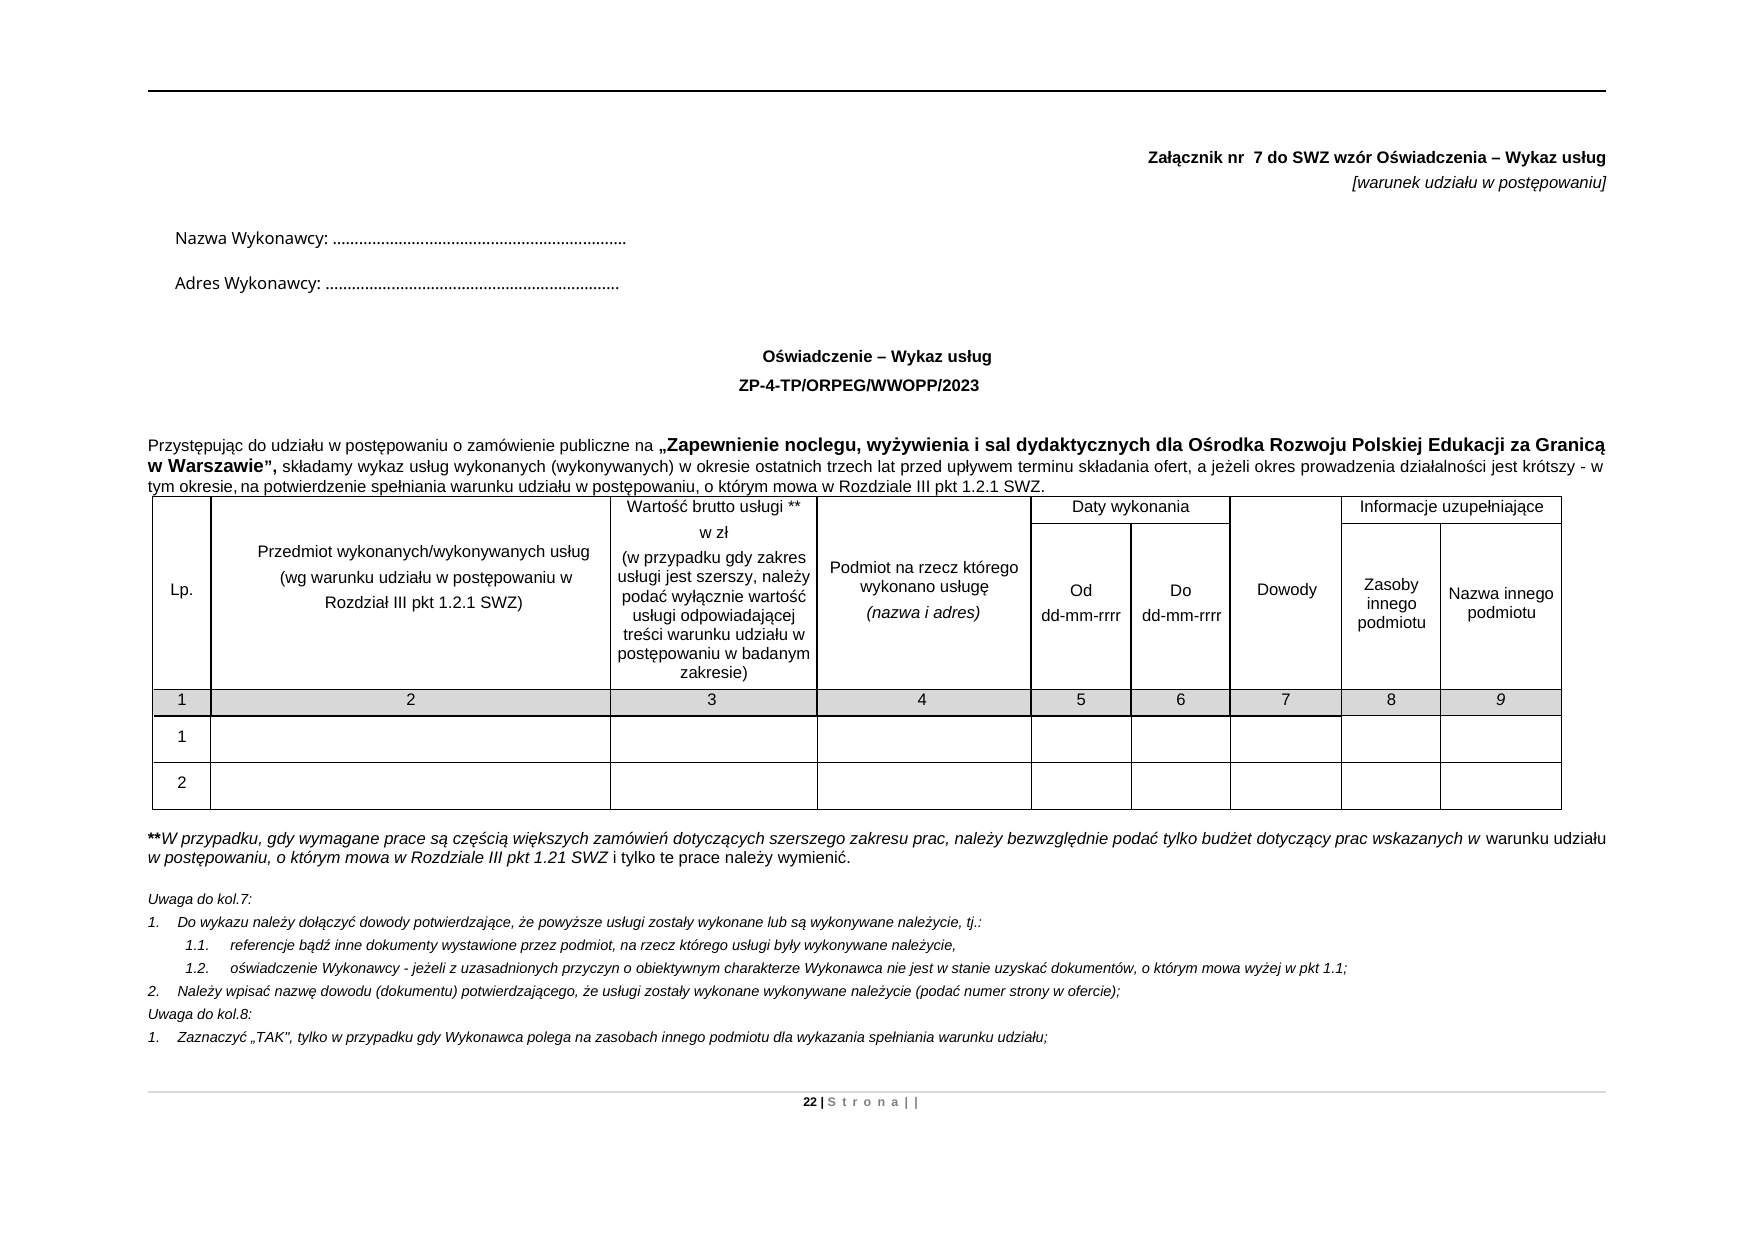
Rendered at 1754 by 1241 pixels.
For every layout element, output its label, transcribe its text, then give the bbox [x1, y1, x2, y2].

text Uwaga do kol.7: [148, 890, 1606, 907]
table_cell [211, 763, 610, 809]
table_cell [1231, 717, 1341, 762]
table_cell 2 [153, 763, 210, 809]
table_header Lp. [153, 497, 210, 688]
table_header Wartość brutto usługi ** w zł (w przypadku gdy zakres usługi jest szerszy, należy podać wyłącznie wartość usługi odpowiadającej treści warunku udziału w postępowaniu w badanym zakresie) [611, 497, 816, 688]
table_cell Zasoby innego podmiotu [1342, 524, 1440, 688]
table_header Podmiot na rzecz którego wykonano usługę (nazwa i adres) [818, 497, 1030, 688]
table_cell 6 [1132, 690, 1229, 715]
table_header Dowody [1231, 497, 1341, 688]
table_cell [611, 763, 817, 809]
table_cell [1032, 717, 1131, 762]
table_cell [1132, 763, 1230, 809]
table_header Informacje uzupełniające [1342, 497, 1561, 523]
table_cell Nazwa innego podmiotu [1441, 524, 1561, 688]
table_header Daty wykonania [1032, 497, 1229, 523]
table_cell [818, 717, 1031, 762]
text Załącznik nr 7 do SWZ wzór Oświadczenia – Wykaz usług [148, 148, 1606, 167]
table_cell 9 [1441, 690, 1561, 715]
table_cell 2 [212, 690, 610, 715]
table_cell 3 [611, 690, 816, 715]
text Przystępując do udziału w postępowaniu o zamówienie publiczne na „Zapewnienie noclegu, wyżywienia i sal dydaktycznych dla Ośrodka Rozwoju Polskiej Edukacji za Granicą w Warszawie”, składamy wykaz usług wykonanych (wykonywanych) w okresie ostatnich trzech lat przed upływem terminu składania ofert, a jeżeli okres prowadzenia działalności jest krótszy - w tym okresie, na potwierdzenie spełniania warunku udziału w postępowaniu, o którym mowa w Rozdziale III pkt 1.2.1 SWZ. [148, 433, 1606, 496]
text Uwaga do kol.8: [148, 1005, 1606, 1022]
text ZP-4-TP/ORPEG/WWOPP/2023 [443, 376, 1606, 395]
table_cell Od dd-mm-rrrr [1032, 524, 1130, 688]
table_cell 5 [1032, 690, 1130, 715]
table_cell [1441, 716, 1561, 762]
table_cell Do dd-mm-rrrr [1132, 524, 1229, 688]
table_cell [1032, 763, 1131, 809]
table_cell 4 [818, 690, 1030, 715]
list referencje bądź inne dokumenty wystawione przez podmiot, na rzecz którego usługi były wykonywane należycie, [185, 936, 1606, 953]
table_cell 8 [1342, 690, 1440, 715]
table_cell [818, 763, 1031, 809]
text **W przypadku, gdy wymagane prace są częścią większych zamówień dotyczących szerszego zakresu prac, należy bezwzględnie podać tylko budżet dotyczący prac wskazanych w warunku udziału w postępowaniu, o którym mowa w Rozdziale III pkt 1.21 SWZ i tylko te prace należy wymienić. [148, 829, 1606, 867]
list Należy wpisać nazwę dowodu (dokumentu) potwierdzającego, że usługi zostały wykonane wykonywane należycie (podać numer strony w ofercie); [148, 982, 1606, 999]
table_cell 1 [153, 690, 210, 715]
table_cell [611, 717, 817, 762]
list Zaznaczyć „TAK", tylko w przypadku gdy Wykonawca polega na zasobach innego podmiotu dla wykazania spełniania warunku udziału; [148, 1028, 1606, 1045]
table_cell [1342, 763, 1440, 809]
table_cell 7 [1231, 690, 1341, 715]
table_cell [211, 717, 610, 762]
list Do wykazu należy dołączyć dowody potwierdzające, że powyższe usługi zostały wykonane lub są wykonywane należycie, tj.: [148, 913, 1606, 930]
text [warunek udziału w postępowaniu] [148, 173, 1606, 192]
table_cell 1 [153, 716, 210, 762]
table_header Przedmiot wykonanych/wykonywanych usług (wg warunku udziału w postępowaniu w Rozdział III pkt 1.2.1 SWZ) [212, 497, 610, 688]
table_cell [1132, 717, 1230, 762]
table_cell [1342, 716, 1440, 762]
table_cell [1441, 763, 1561, 809]
list oświadczenie Wykonawcy - jeżeli z uzasadnionych przyczyn o obiektywnym charakterze Wykonawca nie jest w stanie uzyskać dokumentów, o którym mowa wyżej w pkt 1.1; [185, 959, 1606, 976]
text Oświadczenie – Wykaz usług [148, 198, 1606, 366]
table_cell [1231, 763, 1341, 809]
